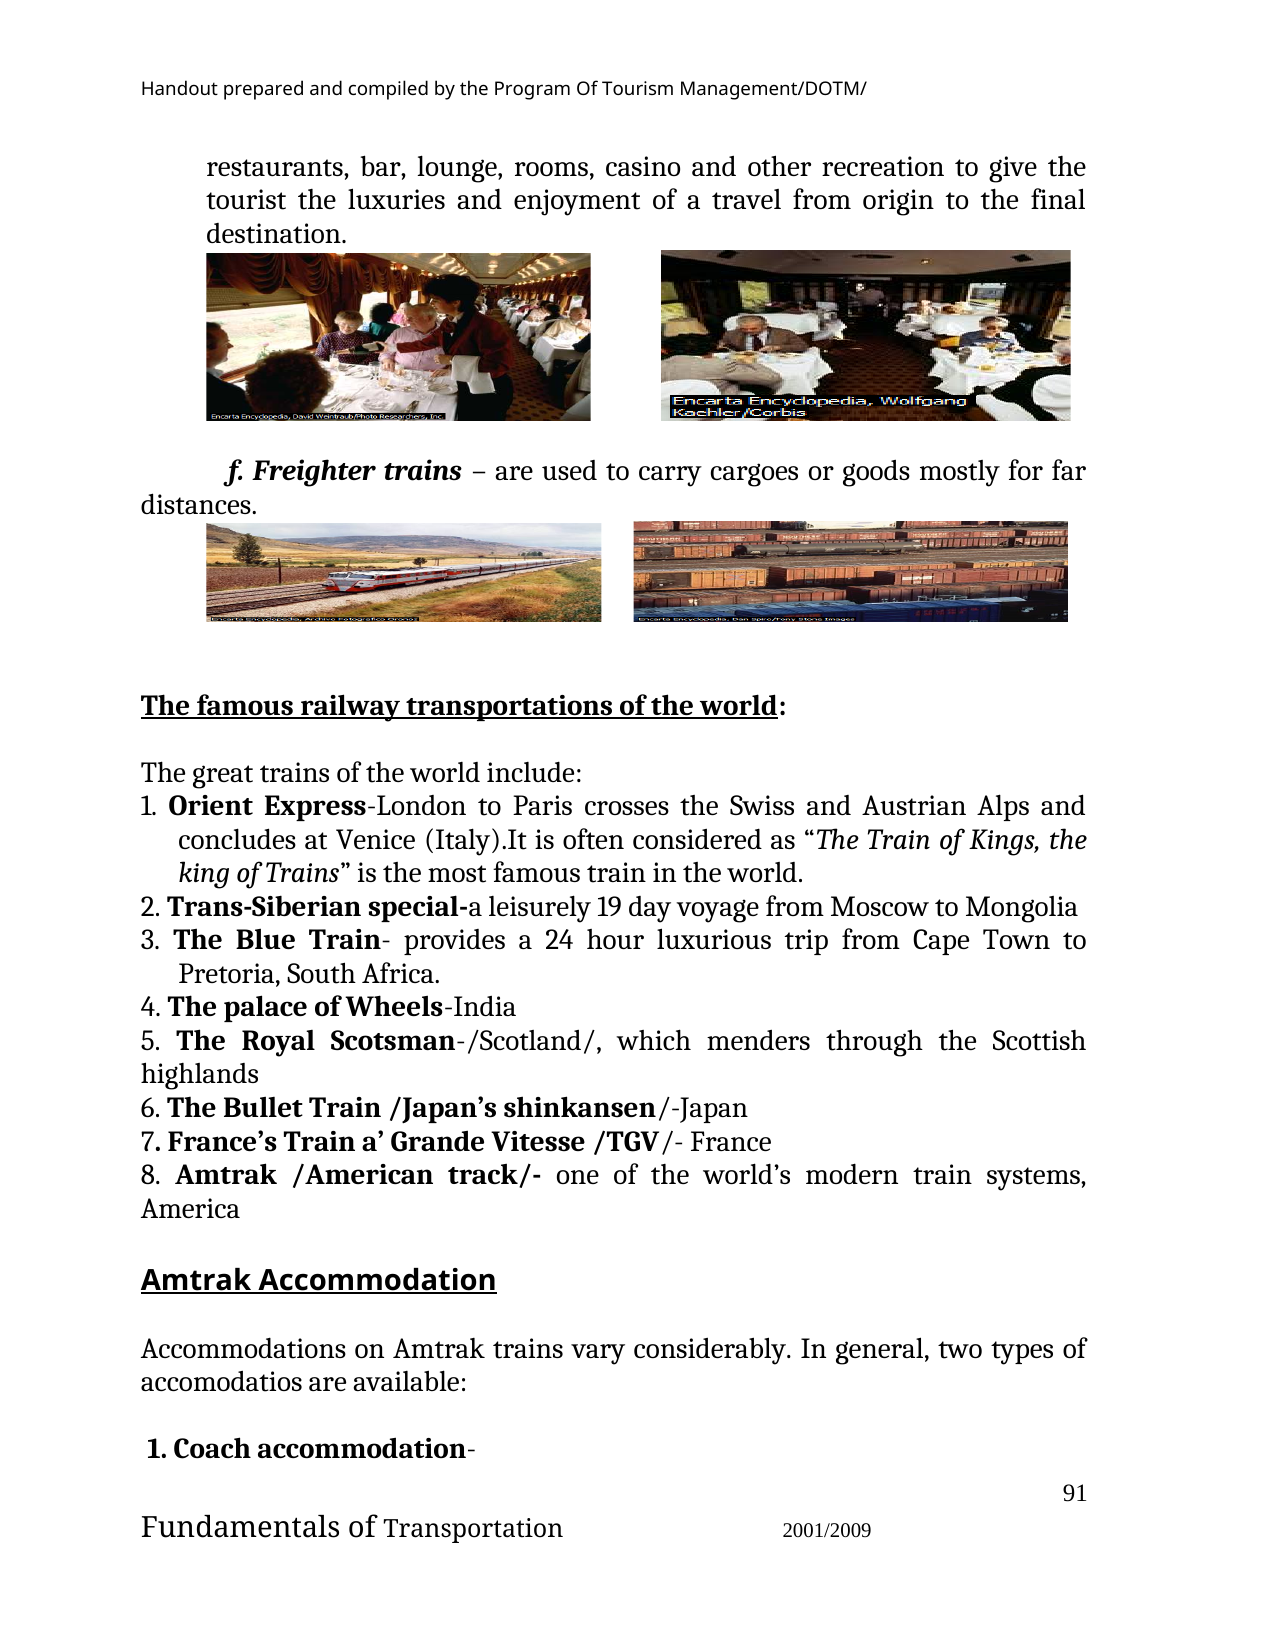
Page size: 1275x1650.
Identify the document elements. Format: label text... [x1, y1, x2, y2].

picture [661, 250, 1071, 421]
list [187, 150, 1087, 251]
picture [206, 253, 591, 421]
text 4. The palace of Wheels-India [141, 991, 1087, 1024]
text Amtrak Accommodation [141, 1259, 1087, 1298]
text 1. Coach accommodation- [141, 1433, 1087, 1466]
picture [206, 523, 602, 622]
text 5. The Royal Scotsman-/Scotland/, which menders through the Scottish highlands [141, 1024, 1087, 1091]
text 8. Amtrak /American track/- one of the world’s modern train systems, America [141, 1158, 1087, 1225]
text f. Freighter trains – are used to carry cargoes or goods mostly for far distances. [141, 454, 1087, 522]
picture [633, 521, 1068, 622]
text The famous railway transportations of the world: [141, 689, 1087, 722]
text 3. The Blue Train- provides a 24 hour luxurious trip from Cape Town to Pretoria, South Africa. [141, 923, 1087, 991]
text The great trains of the world include: [141, 756, 1087, 789]
text 7. France’s Train a’ Grande Vitesse /TGV/- France [141, 1125, 1087, 1158]
text 2. Trans-Siberian special-a leisurely 19 day voyage from Moscow to Mongolia [141, 890, 1087, 923]
text 1. Orient Express-London to Paris crosses the Swiss and Austrian Alps and concludes at Venice (Italy).It is often considered as “The Train of Kings, the king of Trains” is the most famous train in the world. [141, 789, 1087, 890]
text Accommodations on Amtrak trains vary considerably. In general, two types of accomodatios are available: [141, 1332, 1087, 1399]
text 6. The Bullet Train /Japan’s shinkansen/-Japan [141, 1091, 1087, 1125]
